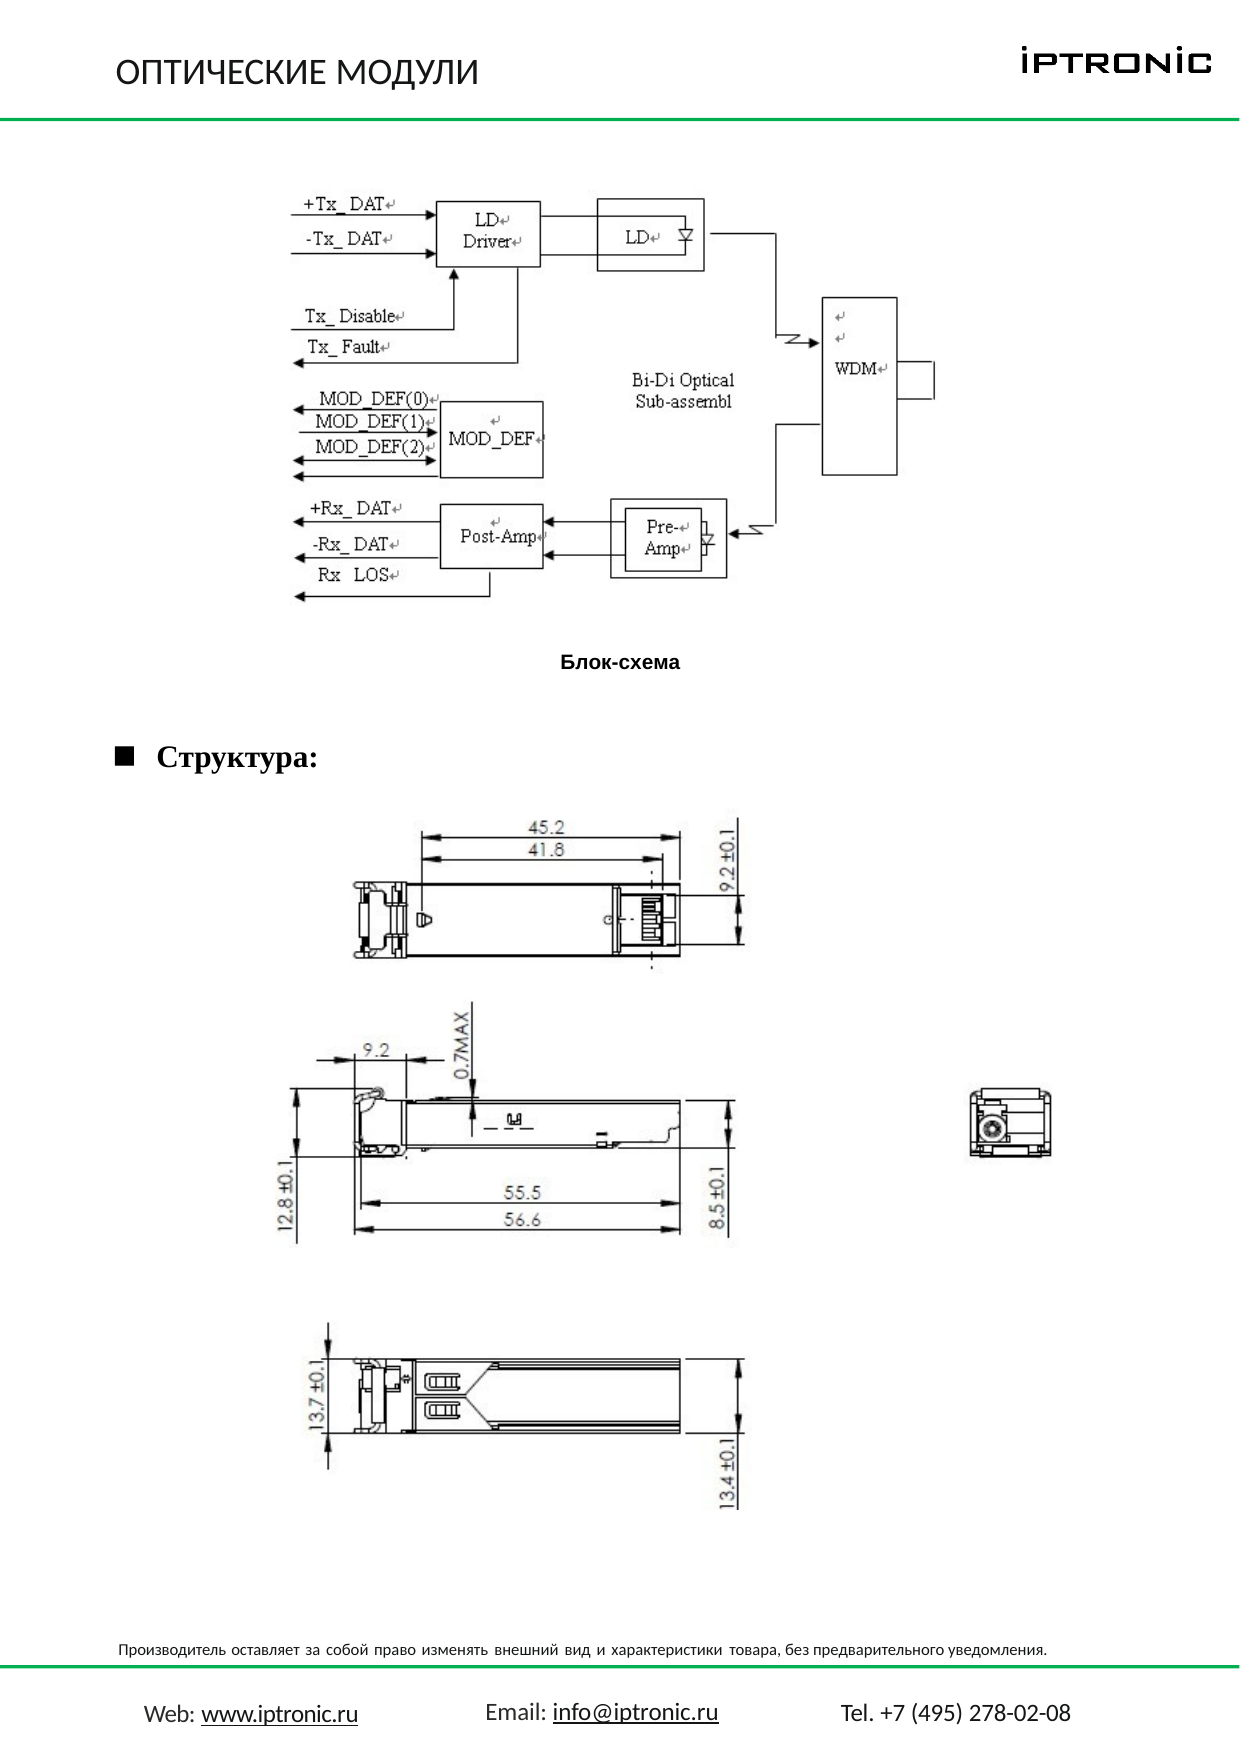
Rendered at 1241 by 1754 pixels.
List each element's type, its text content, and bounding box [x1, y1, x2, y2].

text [112, 158, 1130, 645]
picture [1015, 21, 1217, 93]
text Блок-схема [112, 645, 1128, 678]
picture [151, 797, 1089, 1510]
list Структура: [112, 723, 1128, 788]
picture [280, 157, 963, 632]
